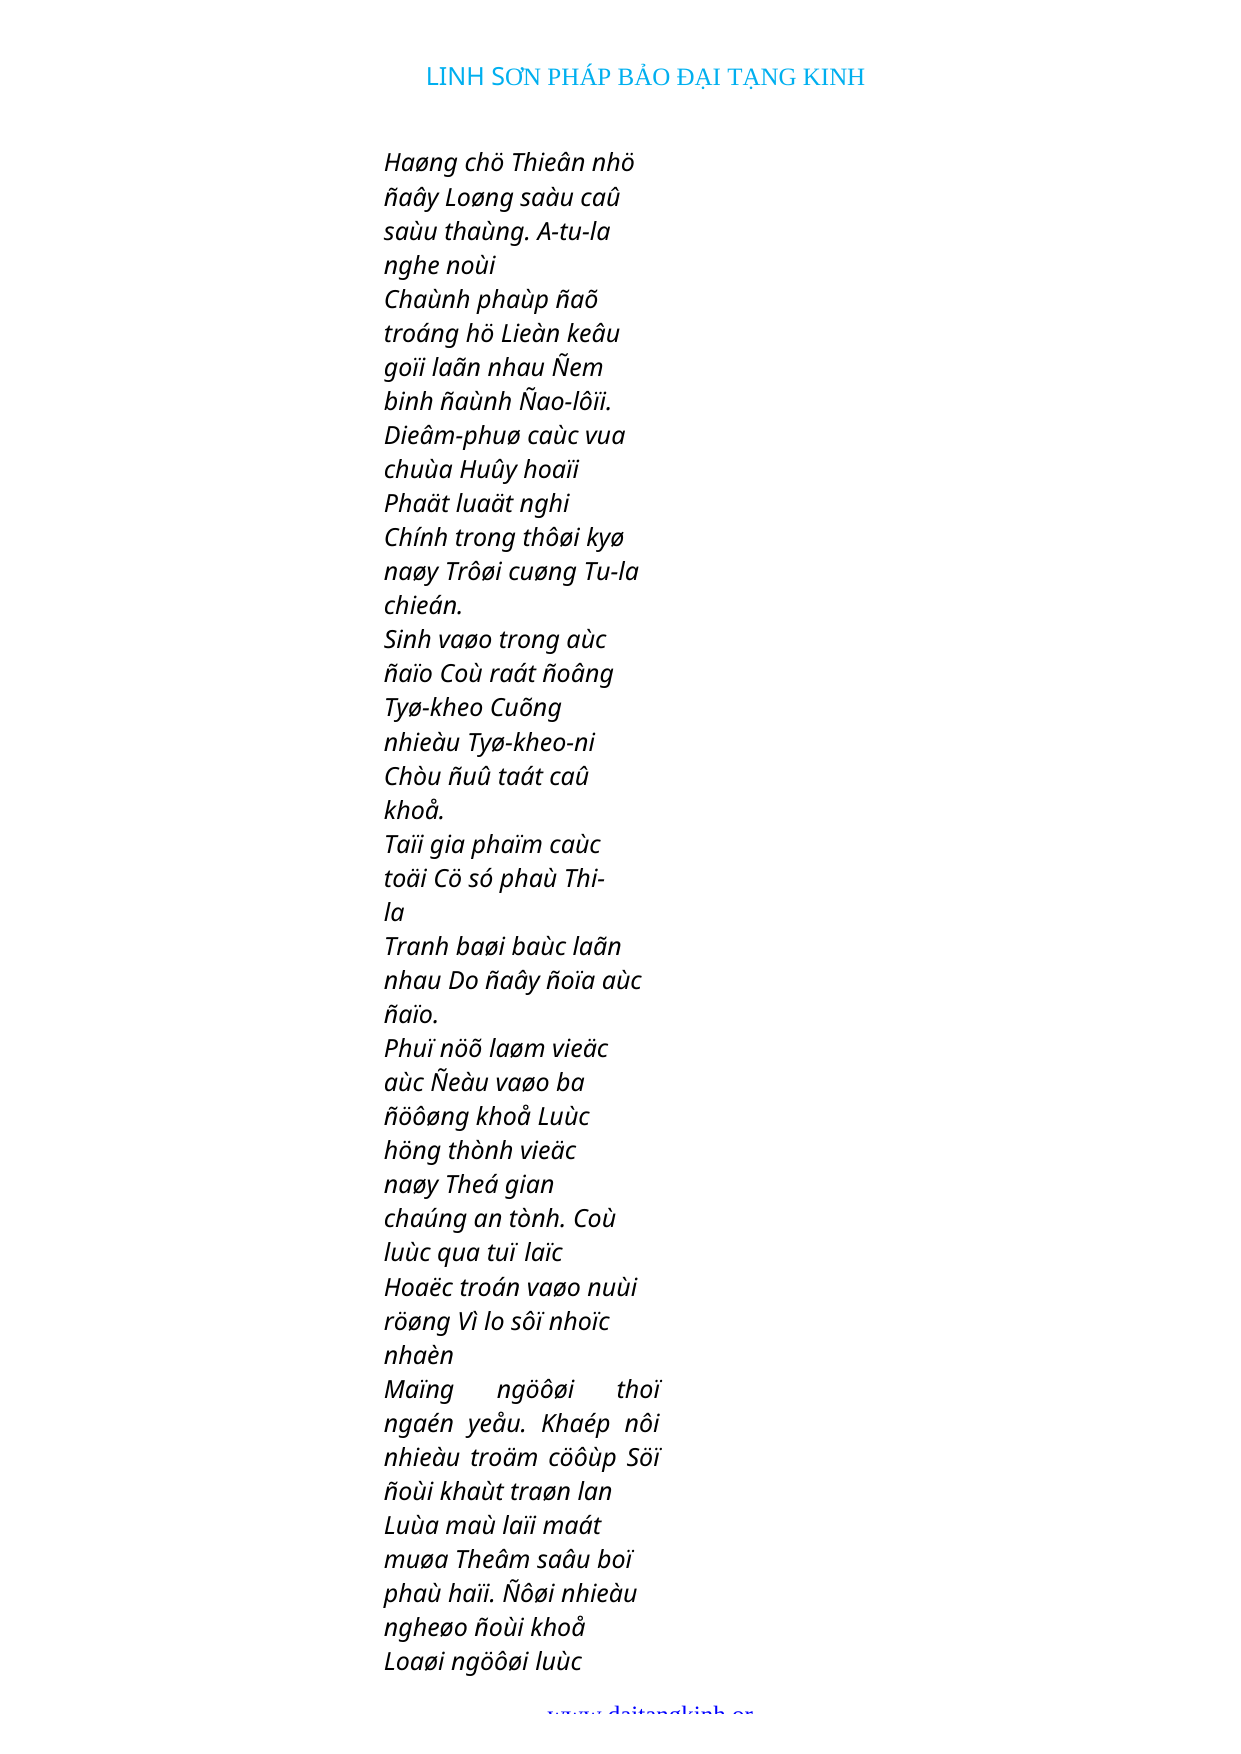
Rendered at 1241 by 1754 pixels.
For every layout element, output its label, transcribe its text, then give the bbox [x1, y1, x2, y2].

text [384, 1508, 644, 1678]
text Phuï nöõ laøm vieäc aùc Ñeàu vaøo ba ñöôøng khoå Luùc höng thònh vieäc naøy Theá gian chaúng an tònh. Coù luùc qua tuï laïc [384, 1031, 633, 1269]
text Hoaëc troán vaøo nuùi röøng Vì lo sôï nhoïc nhaèn [384, 1269, 645, 1371]
text Maïng ngöôøi thoï ngaén yeåu. Khaép nôi nhieàu troäm cöôùp Söï ñoùi khaùt traøn lan [384, 1371, 660, 1508]
text Taïi gia phaïm caùc toäi Cö só phaù Thi-la [384, 826, 613, 928]
text Sinh vaøo trong aùc ñaïo Coù raát ñoâng Tyø-kheo Cuõng nhieàu Tyø-kheo-ni Chòu ñuû taát caû khoå. [384, 622, 632, 826]
text Chaùnh phaùp ñaõ troáng hö Lieàn keâu goïi laãn nhau Ñem binh ñaùnh Ñao-lôïi. Dieâm-phuø caùc vua chuùa Huûy hoaïi Phaät luaät nghi Chính trong thôøi kyø naøy Trôøi cuøng Tu-la chieán. [384, 281, 641, 622]
text Haøng chö Thieân nhö ñaây Loøng saàu caû saùu thaùng. A-tu-la nghe noùi [384, 145, 641, 281]
text Tranh baøi baùc laãn nhau Do ñaây ñoïa aùc ñaïo. [384, 928, 645, 1031]
